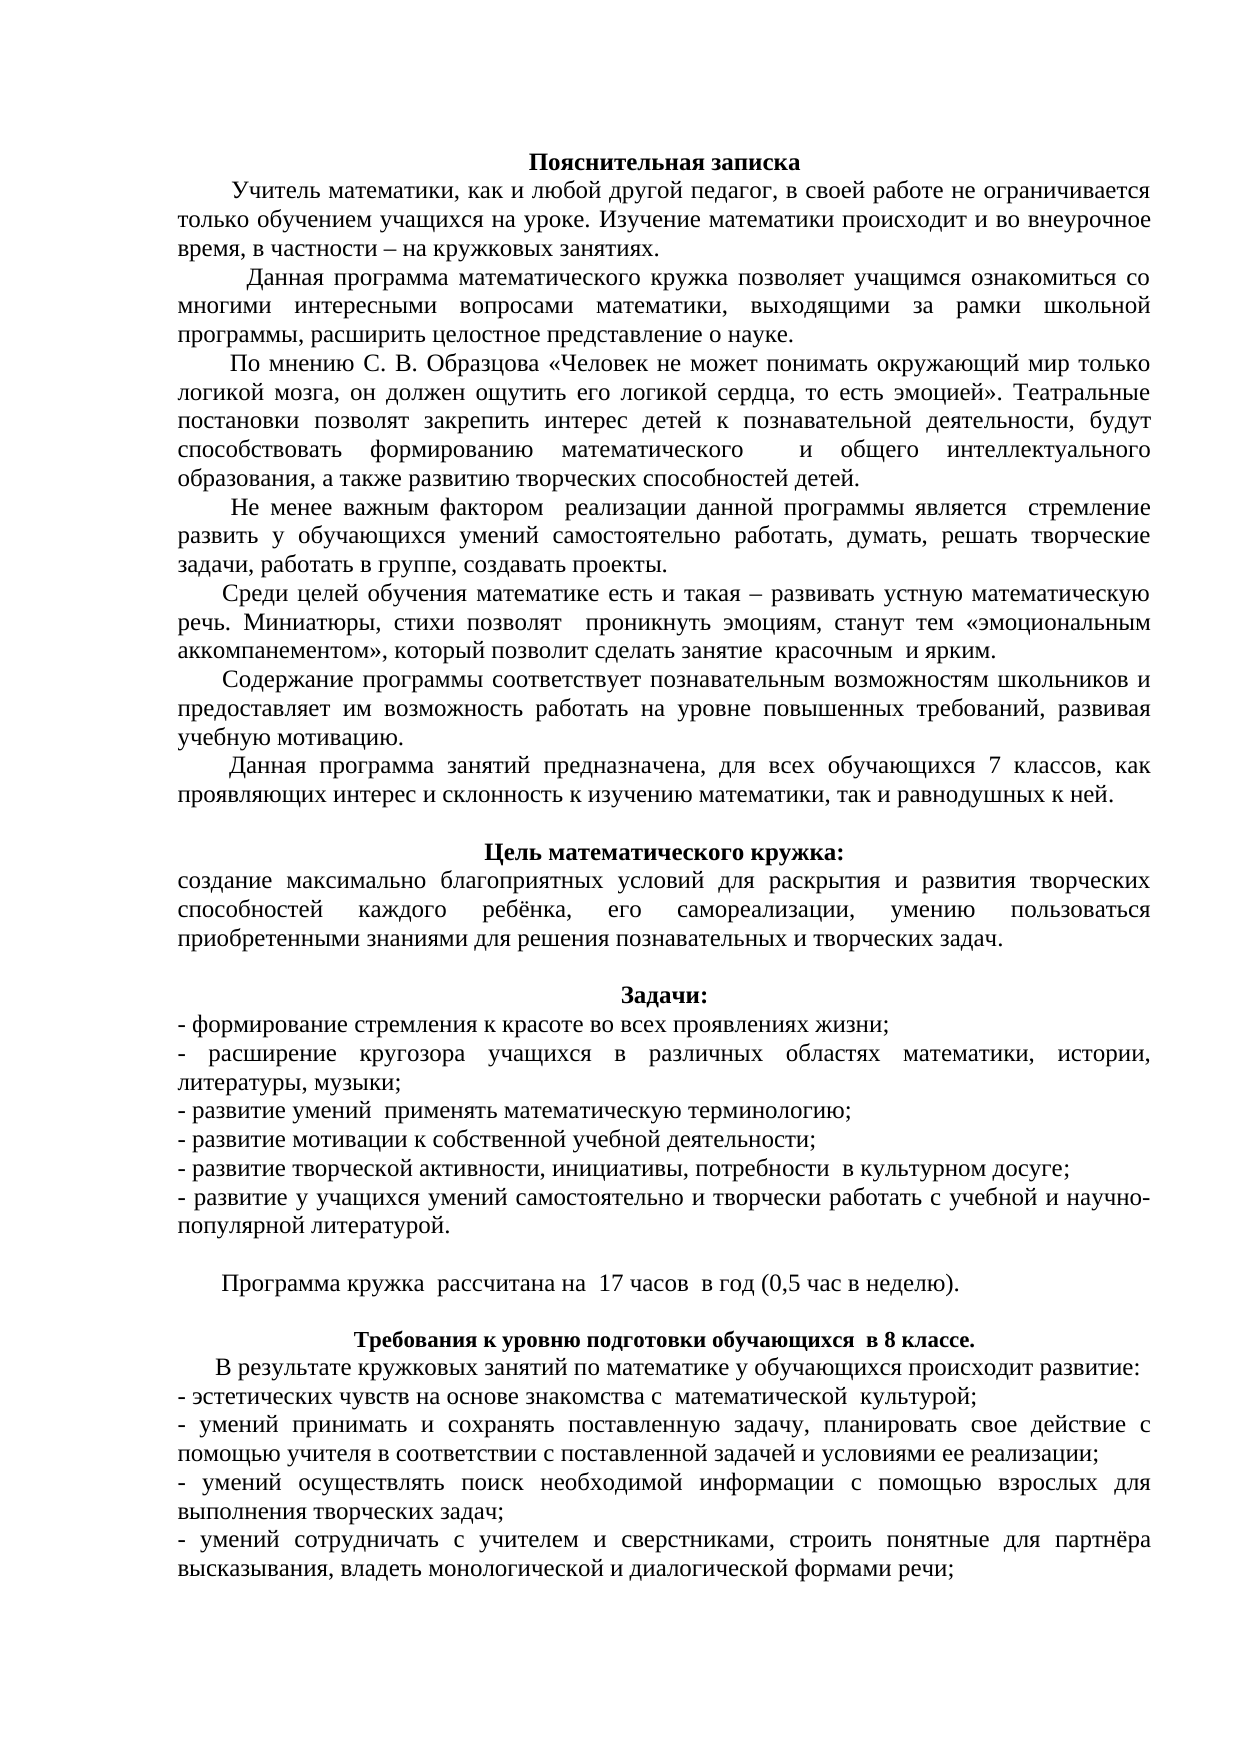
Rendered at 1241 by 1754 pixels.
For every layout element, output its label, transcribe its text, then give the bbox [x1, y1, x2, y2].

text Требования к уровню подготовки обучающихся в 8 классе. [177, 1326, 1152, 1352]
text - эстетических чувств на основе знакомства с математической культурой; [177, 1381, 1152, 1409]
text Данная программа математического кружка позволяет учащимся ознакомиться со многими интересными вопросами математики, выходящими за рамки школьной программы, расширить целостное представление о науке. [177, 262, 1152, 348]
text Программа кружка рассчитана на 17 часов в год (0,5 час в неделю). [177, 1268, 1152, 1297]
text Содержание программы соответствует познавательным возможностям школьников и предоставляет им возможность работать на уровне повышенных требований, развивая учебную мотивацию. [177, 664, 1152, 751]
text - расширение кругозора учащихся в различных областях математики, истории, литературы, музыки; [177, 1038, 1152, 1096]
text создание максимально благоприятных условий для раскрытия и развития творческих способностей каждого ребёнка, его самореализации, умению пользоваться приобретенными знаниями для решения познавательных и творческих задач. [177, 866, 1152, 952]
text - умений принимать и сохранять поставленную задачу, планировать свое действие с помощью учителя в соответствии с поставленной задачей и условиями ее реализации; [177, 1409, 1152, 1467]
text - формирование стремления к красоте во всех проявлениях жизни; [177, 1009, 1152, 1038]
text - развитие у учащихся умений самостоятельно и творчески работать с учебной и научно-популярной литературой. [177, 1182, 1152, 1239]
text Цель математического кружка: [177, 837, 1152, 866]
text Среди целей обучения математике есть и такая – развивать устную математическую речь. Миниатюры, стихи позволят проникнуть эмоциям, станут тем «эмоциональным аккомпанементом», который позволит сделать занятие красочным и ярким. [177, 578, 1152, 664]
text Задачи: [177, 981, 1152, 1009]
text По мнению С. В. Образцова «Человек не может понимать окружающий мир только логикой мозга, он должен ощутить его логикой сердца, то есть эмоцией». Театральные постановки позволят закрепить интерес детей к познавательной деятельности, будут способствовать формированию математического и общего интеллектуального образования, а также развитию творческих способностей детей. [177, 348, 1152, 492]
text - умений сотрудничать с учителем и сверстниками, строить понятные для партнёра высказывания, владеть монологической и диалогической формами речи; [177, 1524, 1152, 1582]
text - развитие мотивации к собственной учебной деятельности; [177, 1124, 1152, 1153]
text - умений осуществлять поиск необходимой информации с помощью взрослых для выполнения творческих задач; [177, 1467, 1152, 1524]
text Учитель математики, как и любой другой педагог, в своей работе не ограничивается только обучением учащихся на уроке. Изучение математики происходит и во внеурочное время, в частности – на кружковых занятиях. [177, 176, 1152, 262]
text Пояснительная записка [177, 147, 1152, 176]
text - развитие творческой активности, инициативы, потребности в культурном досуге; [177, 1153, 1152, 1182]
text - развитие умений применять математическую терминологию; [177, 1096, 1152, 1124]
text Не менее важным фактором реализации данной программы является стремление развить у обучающихся умений самостоятельно работать, думать, решать творческие задачи, работать в группе, создавать проекты. [177, 492, 1152, 578]
text В результате кружковых занятий по математике у обучающихся происходит развитие: [177, 1352, 1152, 1381]
text Данная программа занятий предназначена, для всех обучающихся 7 классов, как проявляющих интерес и склонность к изучению математики, так и равнодушных к ней. [177, 751, 1152, 808]
